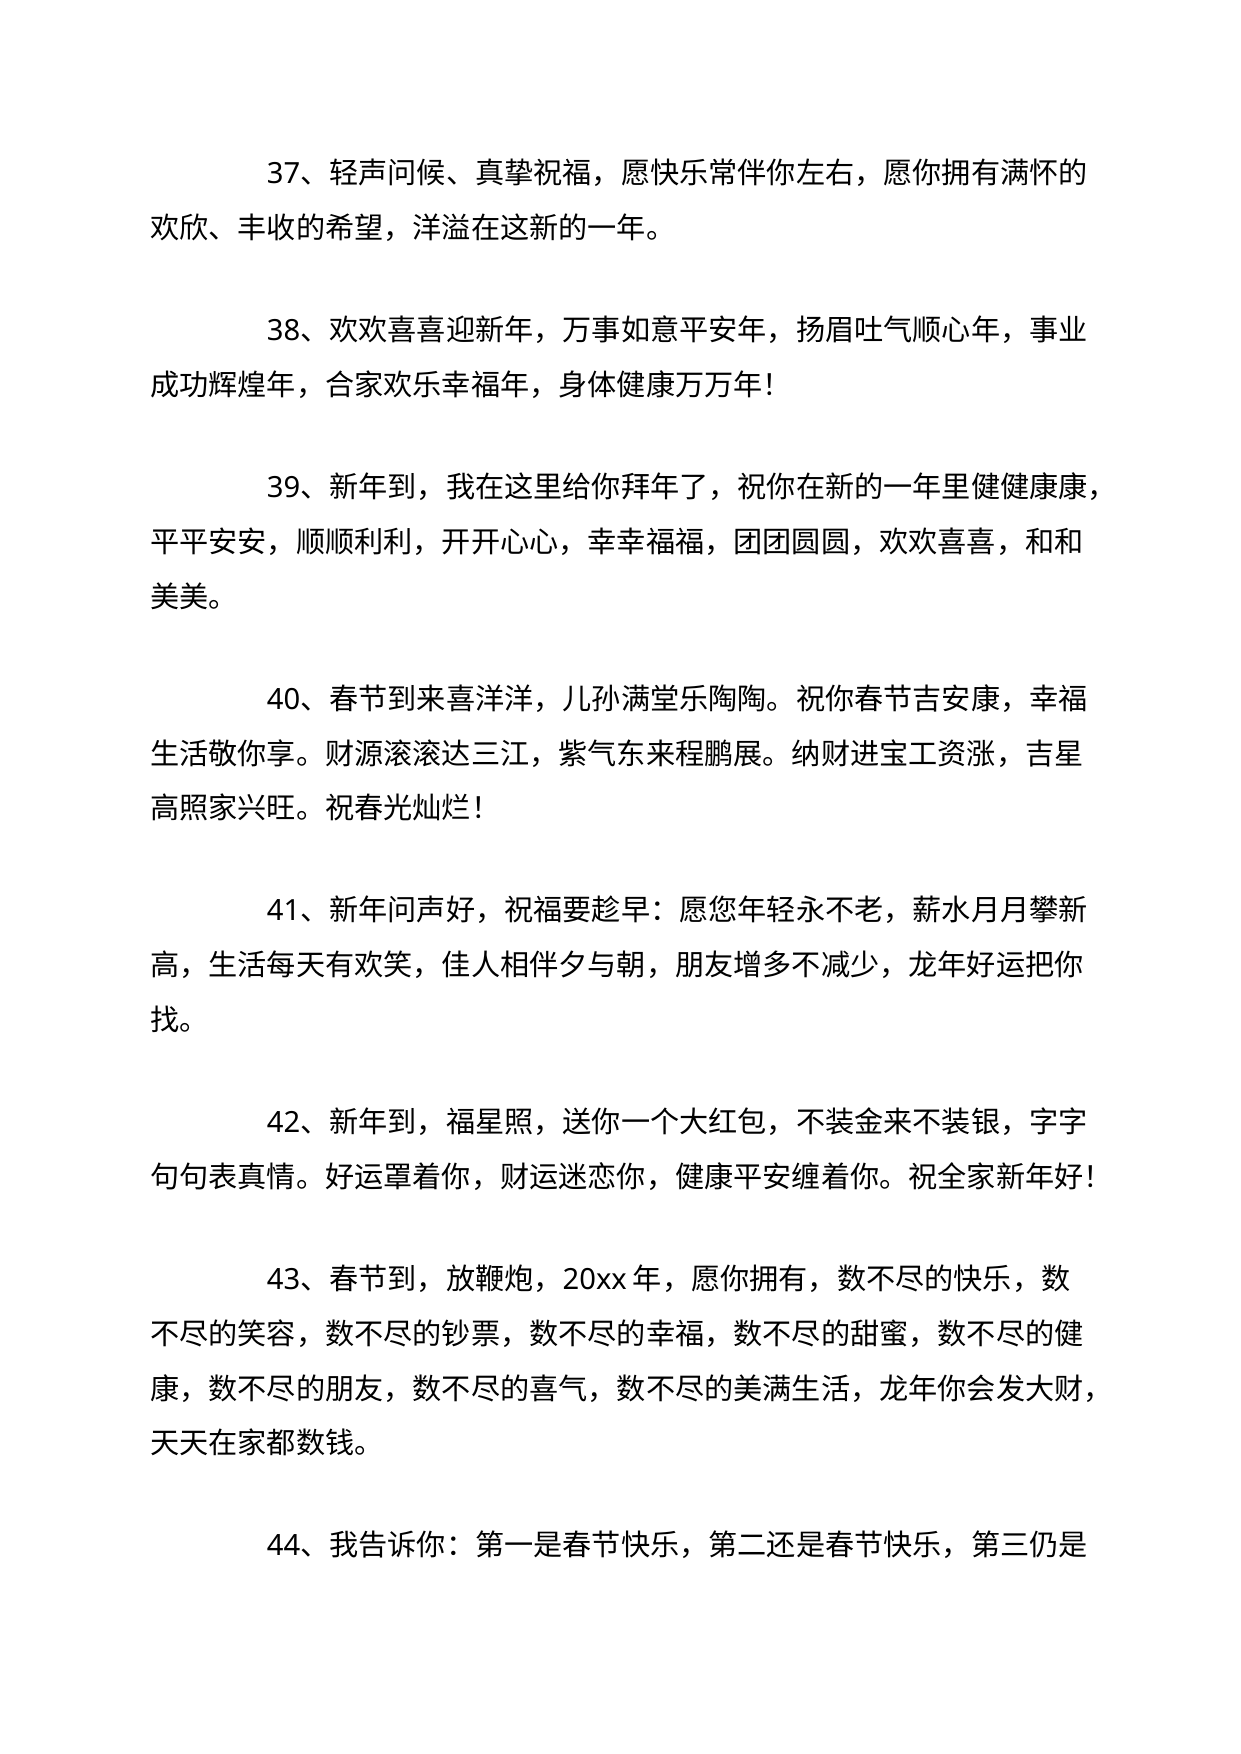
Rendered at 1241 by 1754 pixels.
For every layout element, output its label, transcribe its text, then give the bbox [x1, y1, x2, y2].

text 43、春节到，放鞭炮，20xx年，愿你拥有，数不尽的快乐，数不尽的笑容，数不尽的钞票，数不尽的幸福，数不尽的甜蜜，数不尽的健康，数不尽的朋友，数不尽的喜气，数不尽的美满生活，龙年你会发大财，天天在家都数钱。 [150, 1255, 1090, 1462]
text 41、新年问声好，祝福要趁早：愿您年轻永不老，薪水月月攀新高，生活每天有欢笑，佳人相伴夕与朝，朋友增多不减少，龙年好运把你找。 [150, 887, 1090, 1039]
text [150, 1522, 1090, 1564]
text 38、欢欢喜喜迎新年，万事如意平安年，扬眉吐气顺心年，事业成功辉煌年，合家欢乐幸福年，身体健康万万年！ [150, 307, 1090, 404]
text 39、新年到，我在这里给你拜年了，祝你在新的一年里健健康康，平平安安，顺顺利利，开开心心，幸幸福福，团团圆圆，欢欢喜喜，和和美美。 [150, 463, 1090, 616]
text 40、春节到来喜洋洋，儿孙满堂乐陶陶。祝你春节吉安康，幸福生活敬你享。财源滚滚达三江，紫气东来程鹏展。纳财进宝工资涨，吉星高照家兴旺。祝春光灿烂！ [150, 675, 1090, 827]
text 42、新年到，福星照，送你一个大红包，不装金来不装银，字字句句表真情。好运罩着你，财运迷恋你，健康平安缠着你。祝全家新年好！ [150, 1098, 1090, 1196]
text 37、轻声问候、真挚祝福，愿快乐常伴你左右，愿你拥有满怀的欢欣、丰收的希望，洋溢在这新的一年。 [150, 150, 1090, 247]
